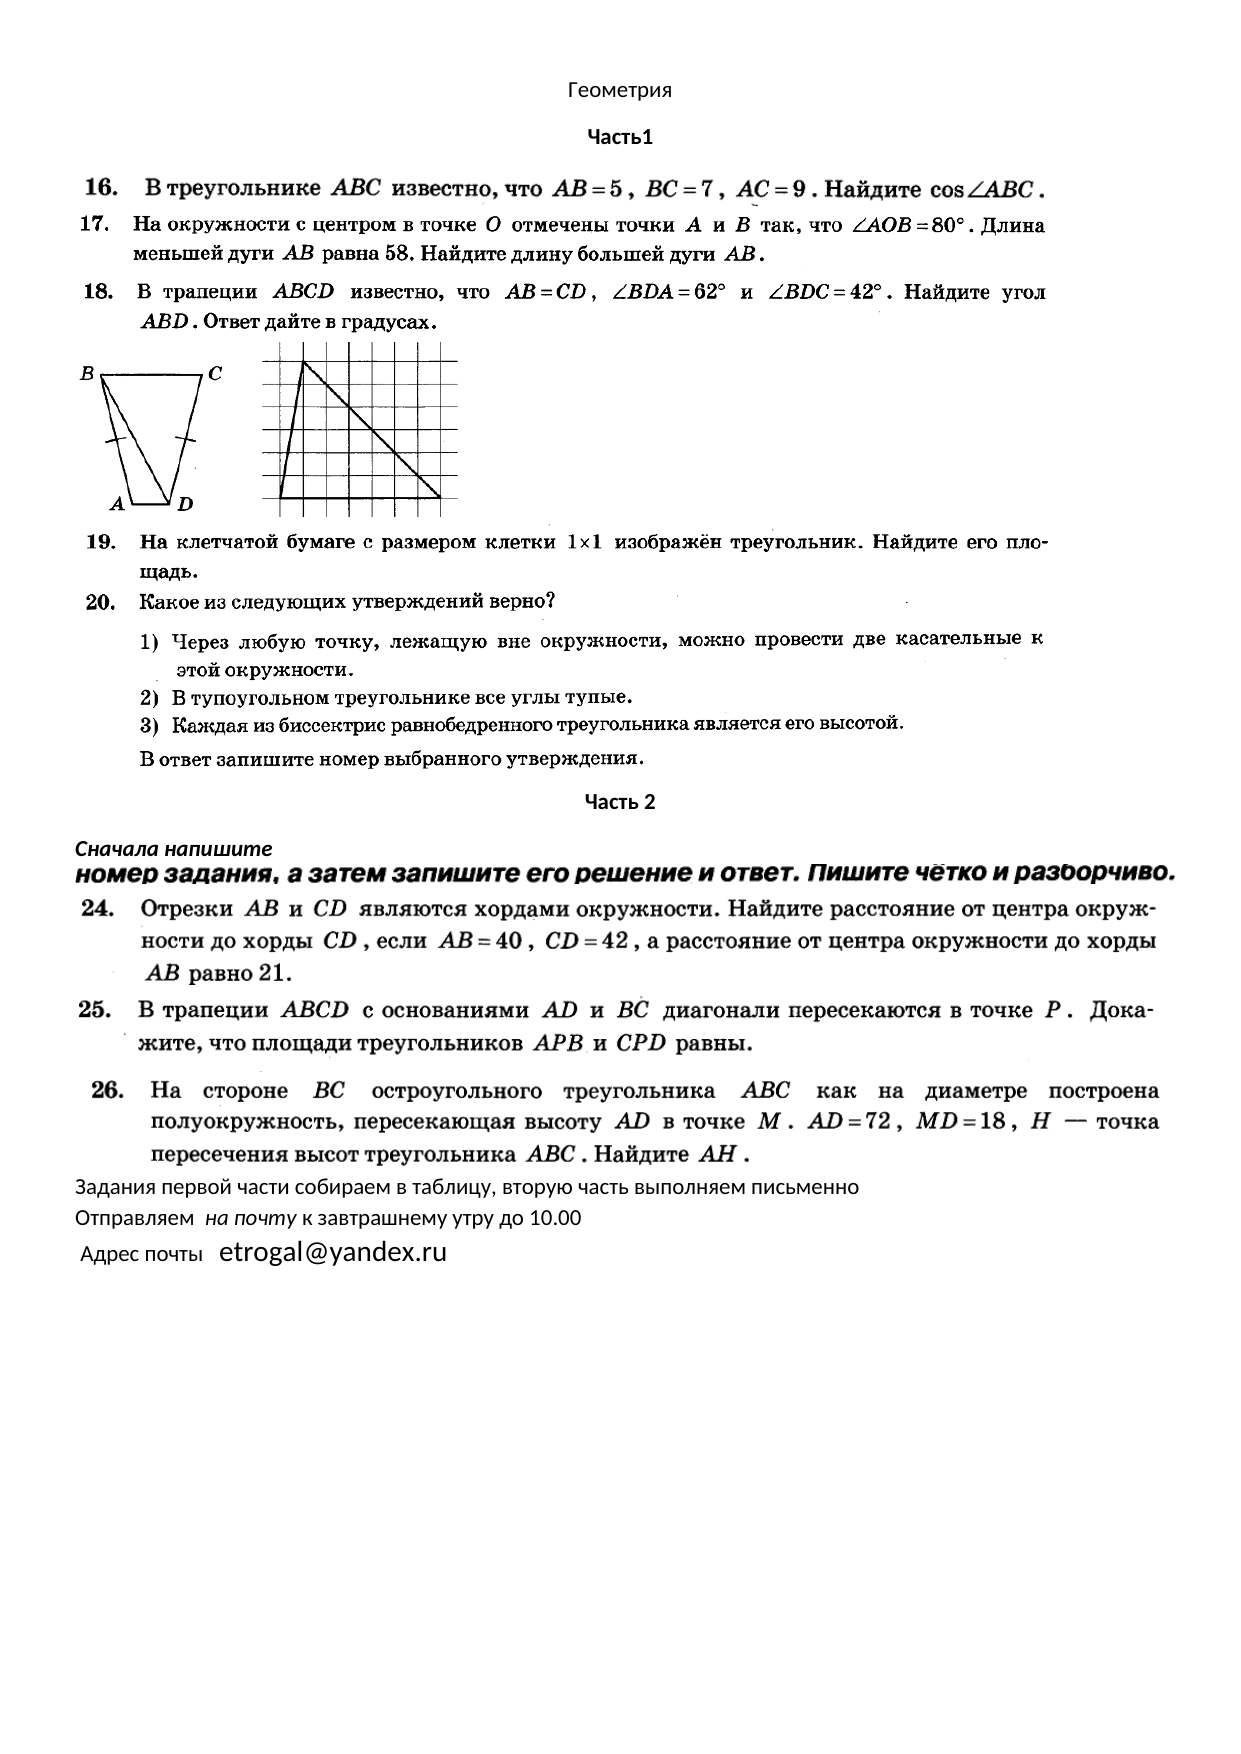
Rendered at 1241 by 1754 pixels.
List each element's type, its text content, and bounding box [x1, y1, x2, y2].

picture [262, 342, 458, 517]
picture [75, 1071, 1166, 1171]
picture [75, 986, 1166, 1064]
text Часть1 [75, 122, 1165, 150]
picture [75, 864, 1179, 884]
picture [75, 168, 1050, 209]
picture [75, 352, 232, 517]
picture [75, 589, 1050, 769]
text Адрес почты etrogal@yandex.ru [75, 1233, 1165, 1268]
text Сначала напишите [75, 834, 1165, 862]
text Часть 2 [75, 787, 1165, 816]
picture [75, 894, 1166, 985]
picture [75, 273, 1050, 335]
text Отправляем на почту к завтрашнему утру до 10.00 [75, 1203, 1165, 1231]
text Геометрия [75, 75, 1165, 103]
picture [75, 211, 1050, 266]
text Задания первой части собираем в таблицу, вторую часть выполняем письменно [75, 1172, 1165, 1200]
picture [75, 524, 1050, 582]
